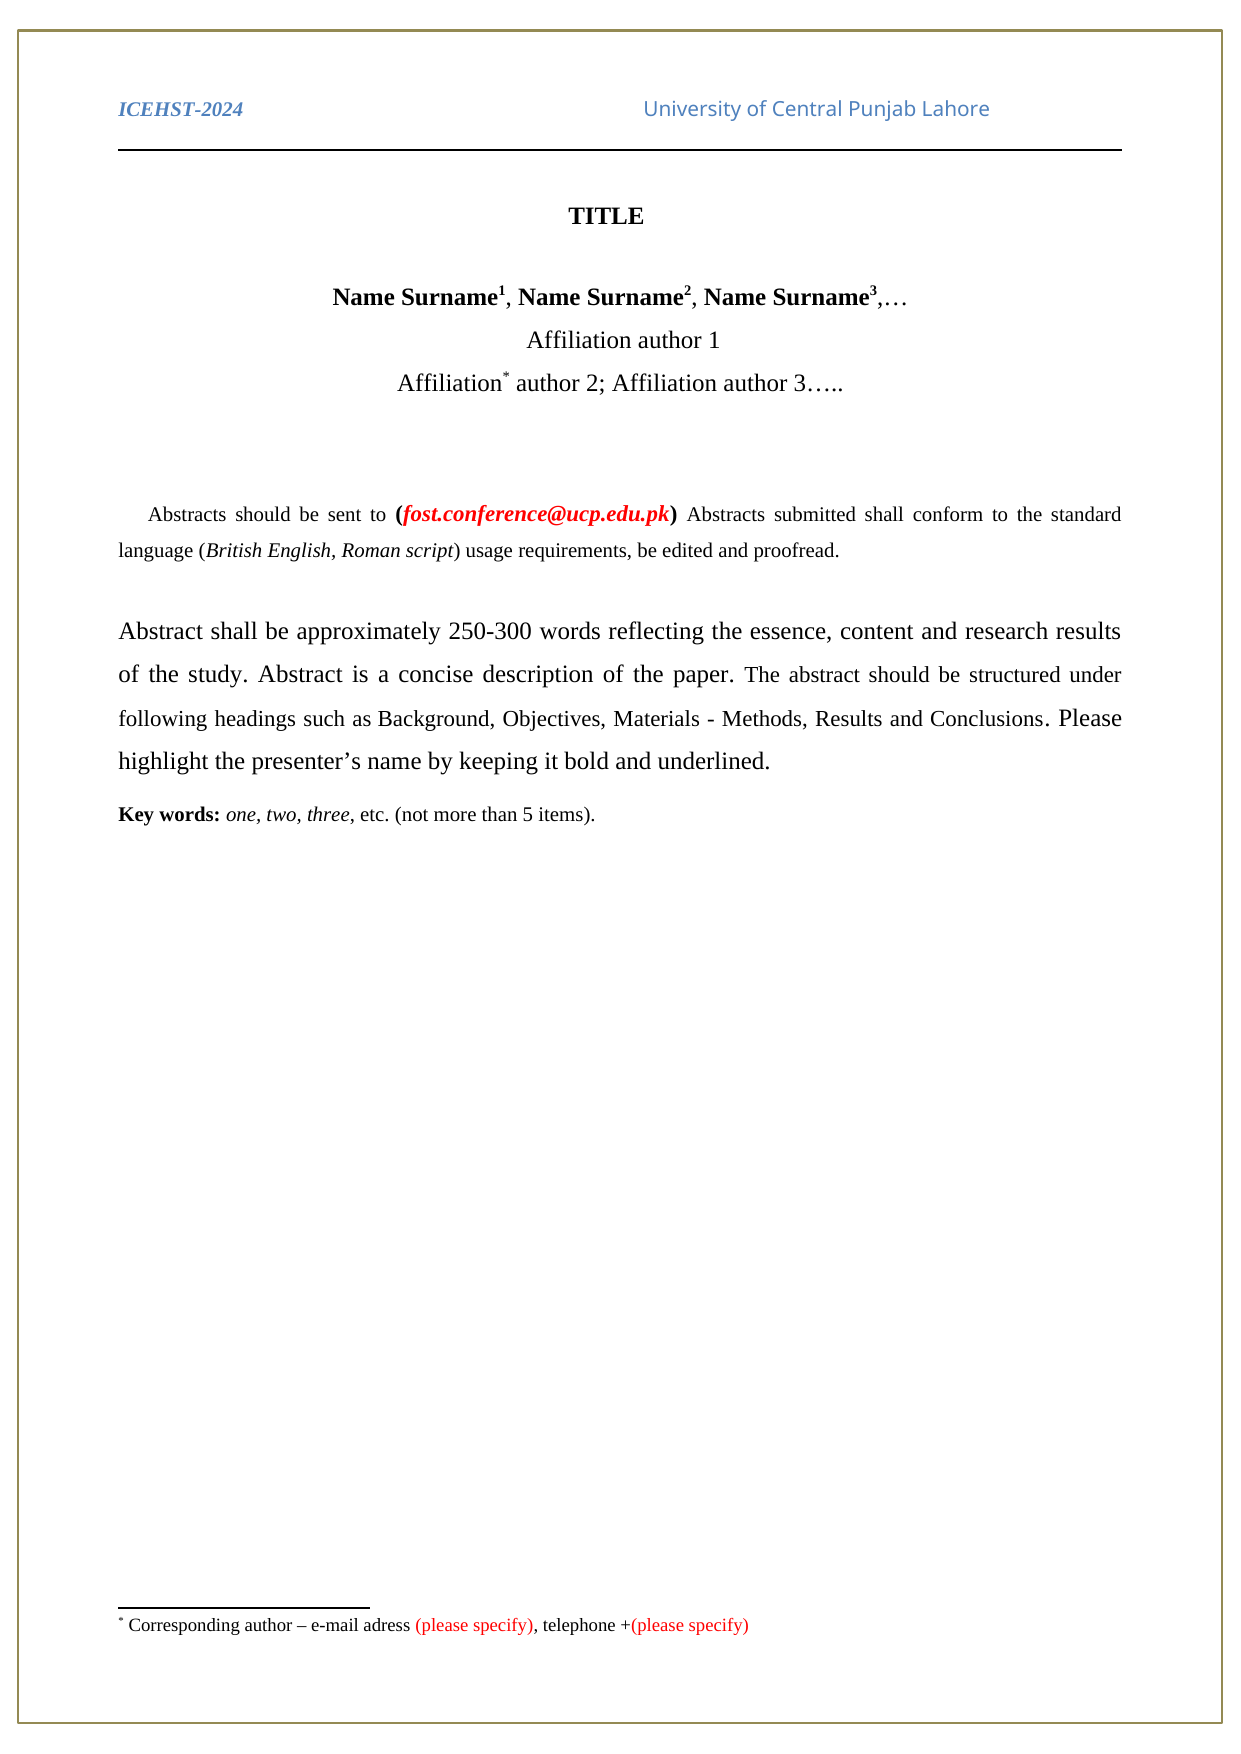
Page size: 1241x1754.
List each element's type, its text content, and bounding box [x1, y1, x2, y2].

text Name Surname1, Name Surname2, Name Surname3,… [118, 282, 1122, 310]
text Affiliation author 1 [118, 325, 1122, 353]
text Abstracts should be sent to (fost.conference@ucp.edu.pk) Abstracts submitted shall conform to the standard language (British English, Roman script) usage requirements, be edited and proofread. [118, 500, 1122, 562]
title TITLE [118, 201, 1122, 230]
text Key words: one, two, three, etc. (not more than 5 items). [118, 801, 1122, 826]
text Affiliation author 2; Affiliation author 3….. [118, 368, 1122, 397]
text Abstract shall be approximately 250-300 words reflecting the essence, content and research results of the study. Abstract is a concise description of the paper. The abstract should be structured under following headings such as Background, Objectives, Materials - Methods, Results and Conclusions. Please highlight the presenter’s name by keeping it bold and underlined. [118, 616, 1122, 774]
